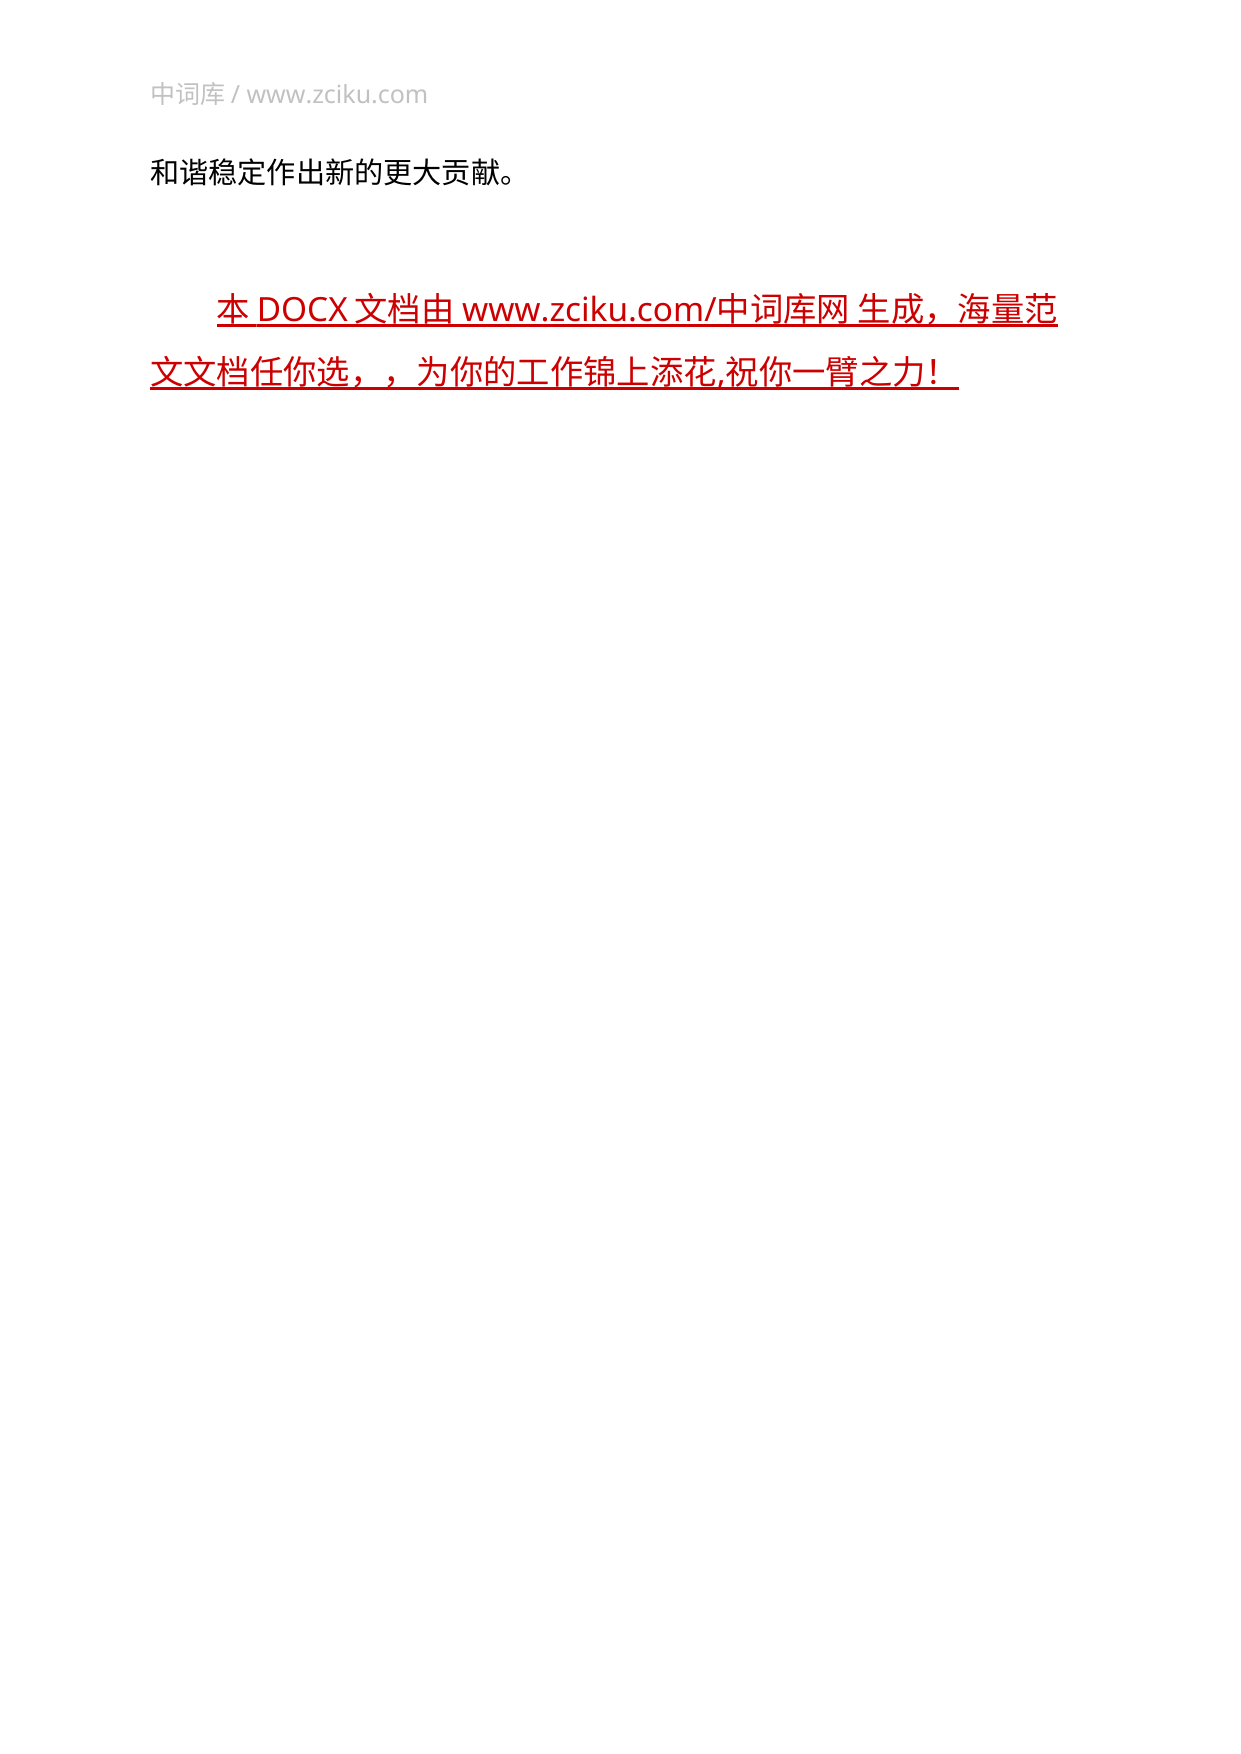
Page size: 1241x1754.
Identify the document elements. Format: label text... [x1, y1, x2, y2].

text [150, 150, 1090, 192]
text 本DOCX文档由 www.zciku.com/中词库网 生成，海量范文文档任你选，，为你的工作锦上添花,祝你一臂之力！ [150, 283, 1090, 394]
